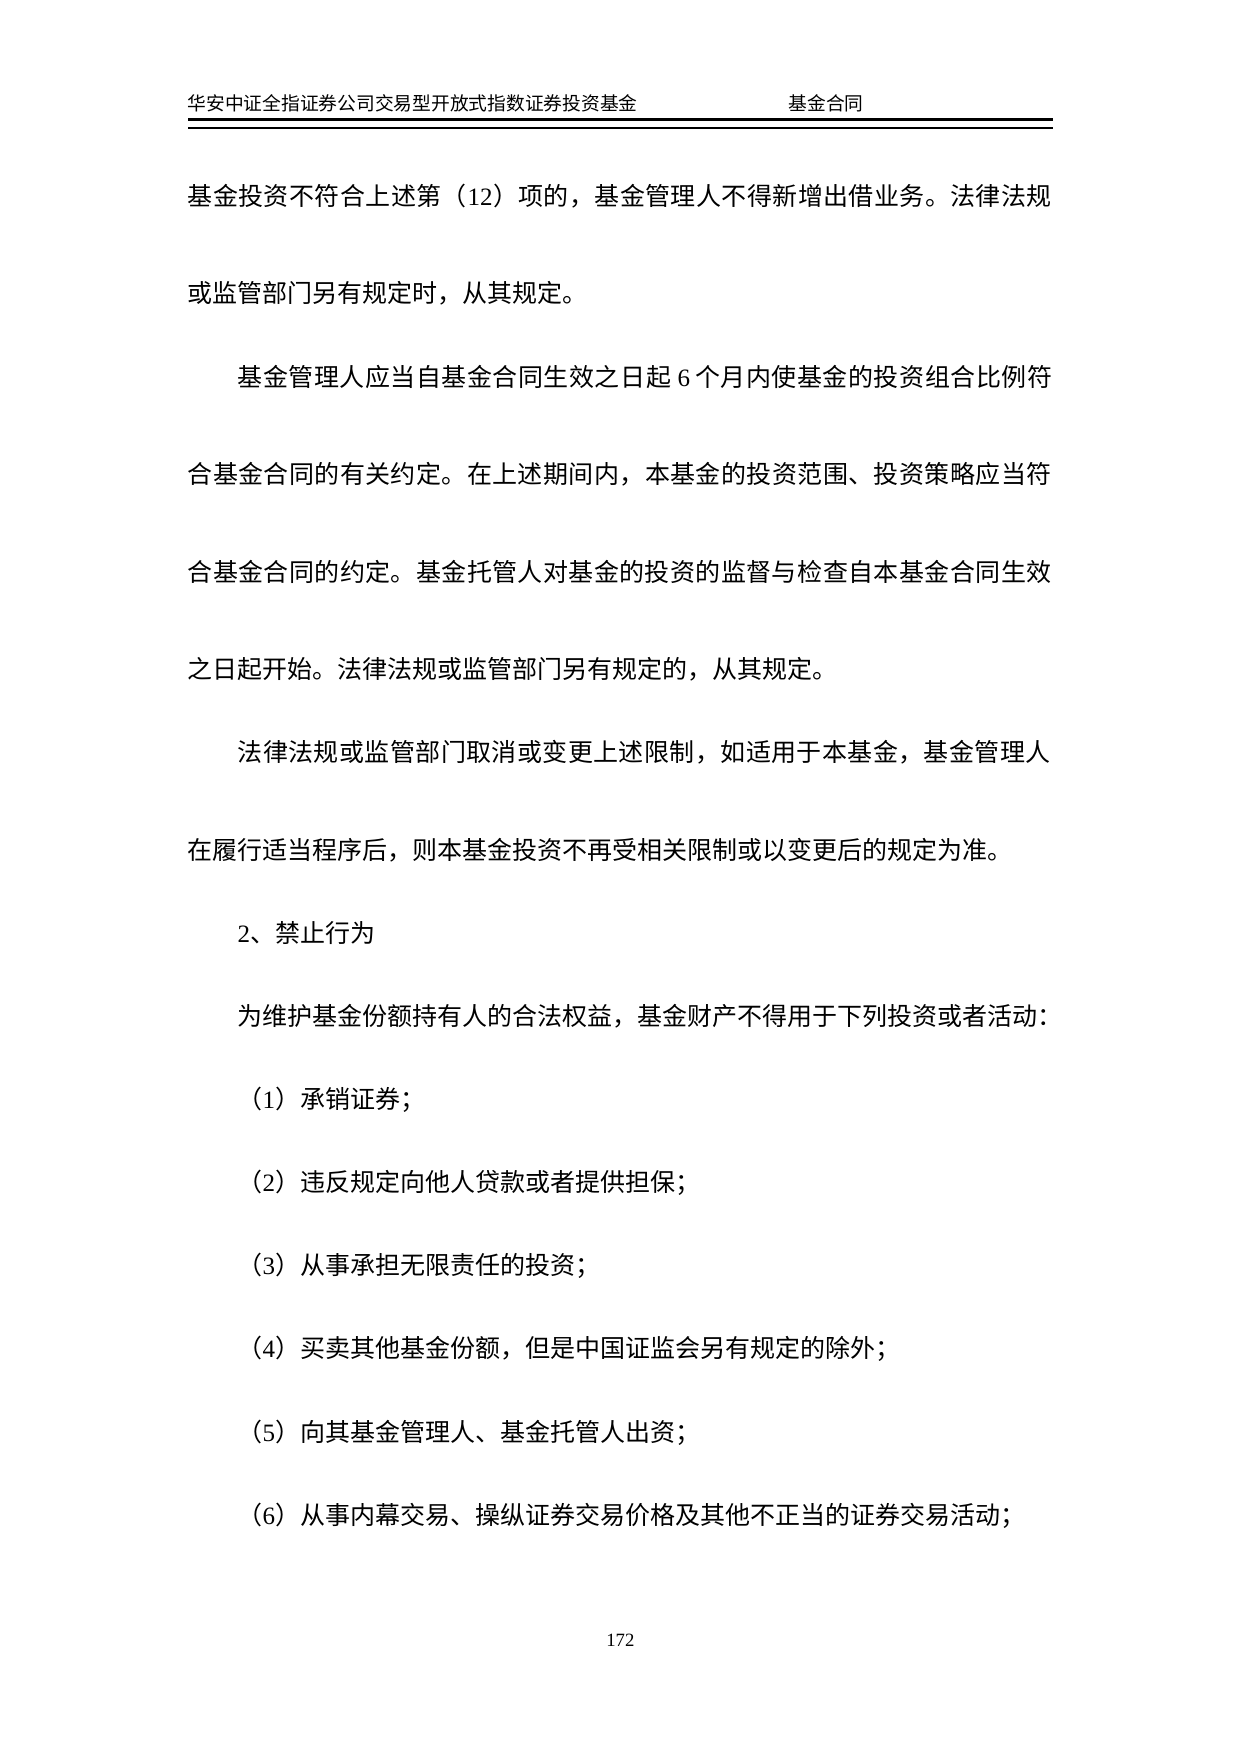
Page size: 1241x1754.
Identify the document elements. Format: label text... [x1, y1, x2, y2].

text （2）违反规定向他人贷款或者提供担保； [187, 1148, 1053, 1213]
text （5）向其基金管理人、基金托管人出资； [187, 1398, 1053, 1463]
text 基金管理人应当自基金合同生效之日起6个月内使基金的投资组合比例符合基金合同的有关约定。在上述期间内，本基金的投资范围、投资策略应当符合基金合同的约定。基金托管人对基金的投资的监督与检查自本基金合同生效之日起开始。法律法规或监管部门另有规定的，从其规定。 [187, 343, 1053, 700]
text （3）从事承担无限责任的投资； [187, 1231, 1053, 1296]
text （6）从事内幕交易、操纵证券交易价格及其他不正当的证券交易活动； [187, 1481, 1053, 1546]
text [187, 162, 1053, 324]
text 为维护基金份额持有人的合法权益，基金财产不得用于下列投资或者活动： [187, 982, 1053, 1047]
text 2、禁止行为 [187, 899, 1053, 964]
text （4）买卖其他基金份额，但是中国证监会另有规定的除外； [187, 1314, 1053, 1379]
text （1）承销证券； [187, 1065, 1053, 1130]
text 法律法规或监管部门取消或变更上述限制，如适用于本基金，基金管理人在履行适当程序后，则本基金投资不再受相关限制或以变更后的规定为准。 [187, 718, 1053, 881]
